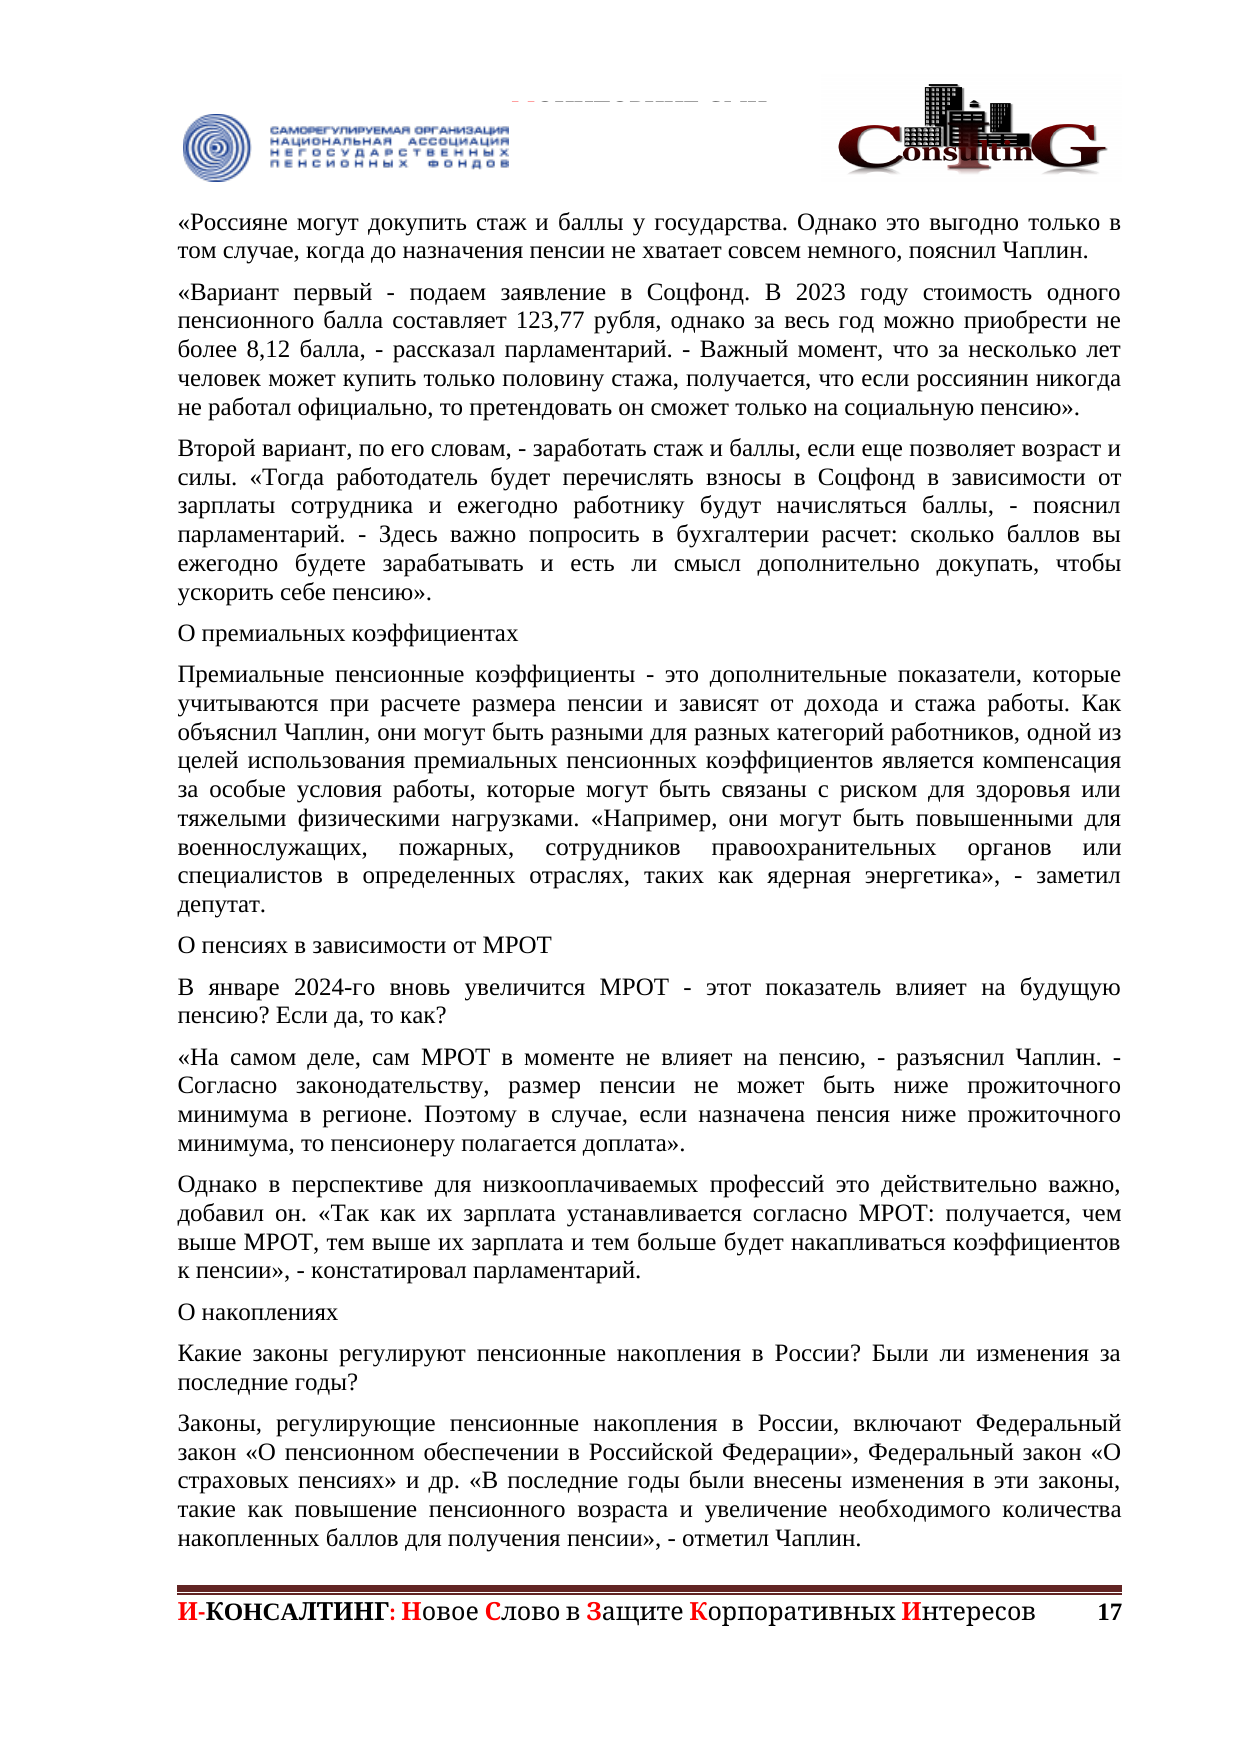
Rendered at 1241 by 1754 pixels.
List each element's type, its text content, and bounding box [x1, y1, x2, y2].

text В январе 2024-го вновь увеличится МРОТ - этот показатель влияет на будущую пенсию? Если да, то как? [177, 972, 1122, 1029]
text О пенсиях в зависимости от МРОТ [177, 931, 1122, 959]
text Однако в перспективе для низкооплачиваемых профессий это действительно важно, добавил он. «Так как их зарплата устанавливается согласно МРОТ: получается, чем выше МРОТ, тем выше их зарплата и тем больше будет накапливаться коэффициентов к пенсии», - констатировал парламентарий. [177, 1169, 1122, 1284]
text Какие законы регулируют пенсионные накопления в России? Были ли изменения за последние годы? [177, 1338, 1122, 1396]
text О накоплениях [177, 1297, 1122, 1326]
text «Вариант первый - подаем заявление в Соцфонд. В 2023 году стоимость одного пенсионного балла составляет 123,77 рубля, однако за весь год можно приобрести не более 8,12 балла, - рассказал парламентарий. - Важный момент, что за несколько лет человек может купить только половину стажа, получается, что если россиянин никогда не работал официально, то претендовать он сможет только на социальную пенсию». [177, 277, 1122, 421]
text О премиальных коэффициентах [177, 618, 1122, 647]
text Второй вариант, по его словам, - заработать стаж и баллы, если еще позволяет возраст и силы. «Тогда работодатель будет перечислять взносы в Соцфонд в зависимости от зарплаты сотрудника и ежегодно работнику будут начисляться баллы, - пояснил парламентарий. - Здесь важно попросить в бухгалтерии расчет: сколько баллов вы ежегодно будете зарабатывать и есть ли смысл дополнительно докупать, чтобы ускорить себе пенсию». [177, 433, 1122, 606]
picture [821, 73, 1122, 182]
picture [183, 114, 509, 182]
text Премиальные пенсионные коэффициенты - это дополнительные показатели, которые учитываются при расчете размера пенсии и зависят от дохода и стажа работы. Как объяснил Чаплин, они могут быть разными для разных категорий работников, одной из целей использования премиальных пенсионных коэффициентов является компенсация за особые условия работы, которые могут быть связаны с риском для здоровья или тяжелыми физическими нагрузками. «Например, они могут быть повышенными для военнослужащих, пожарных, сотрудников правоохранительных органов или специалистов в определенных отраслях, таких как ядерная энергетика», - заметил депутат. [177, 659, 1122, 918]
text «Россияне могут докупить стаж и баллы у государства. Однако это выгодно только в том случае, когда до назначения пенсии не хватает совсем немного, пояснил Чаплин. [177, 207, 1122, 264]
text Законы, регулирующие пенсионные накопления в России, включают Федеральный закон «О пенсионном обеспечении в Российской Федерации», Федеральный закон «О страховых пенсиях» и др. «В последние годы были внесены изменения в эти законы, такие как повышение пенсионного возраста и увеличение необходимого количества накопленных баллов для получения пенсии», - отметил Чаплин. [177, 1408, 1122, 1552]
text «На самом деле, сам МРОТ в моменте не влияет на пенсию, - разъяснил Чаплин. - Согласно законодательству, размер пенсии не может быть ниже прожиточного минимума в регионе. Поэтому в случае, если назначена пенсия ниже прожиточного минимума, то пенсионеру полагается доплата». [177, 1042, 1122, 1157]
